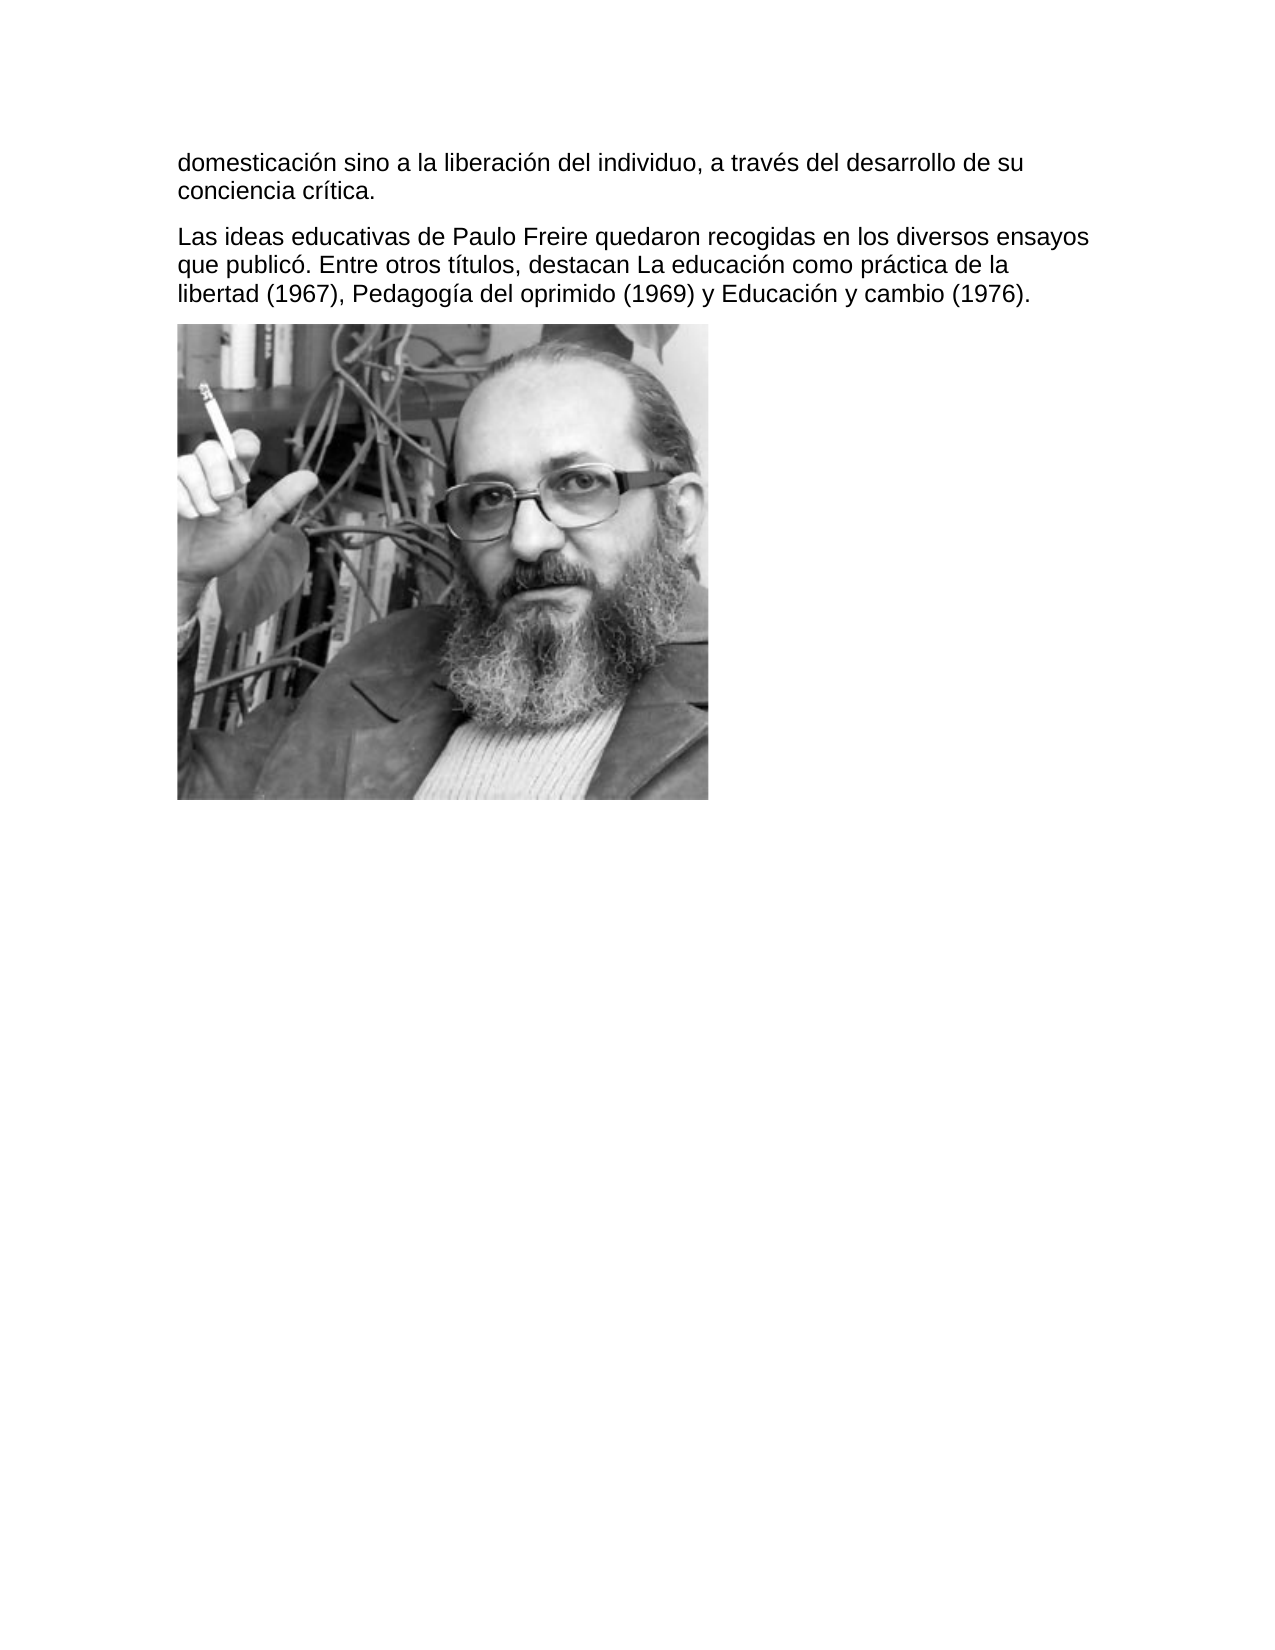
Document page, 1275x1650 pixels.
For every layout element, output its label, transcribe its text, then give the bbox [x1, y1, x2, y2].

text Las ideas educativas de Paulo Freire quedaron recogidas en los diversos ensayos que publicó. Entre otros títulos, destacan La educación como práctica de la libertad (1967), Pedagogía del oprimido (1969) y Educación y cambio (1976). [177, 222, 1098, 308]
picture [177, 324, 709, 800]
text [177, 148, 1098, 205]
